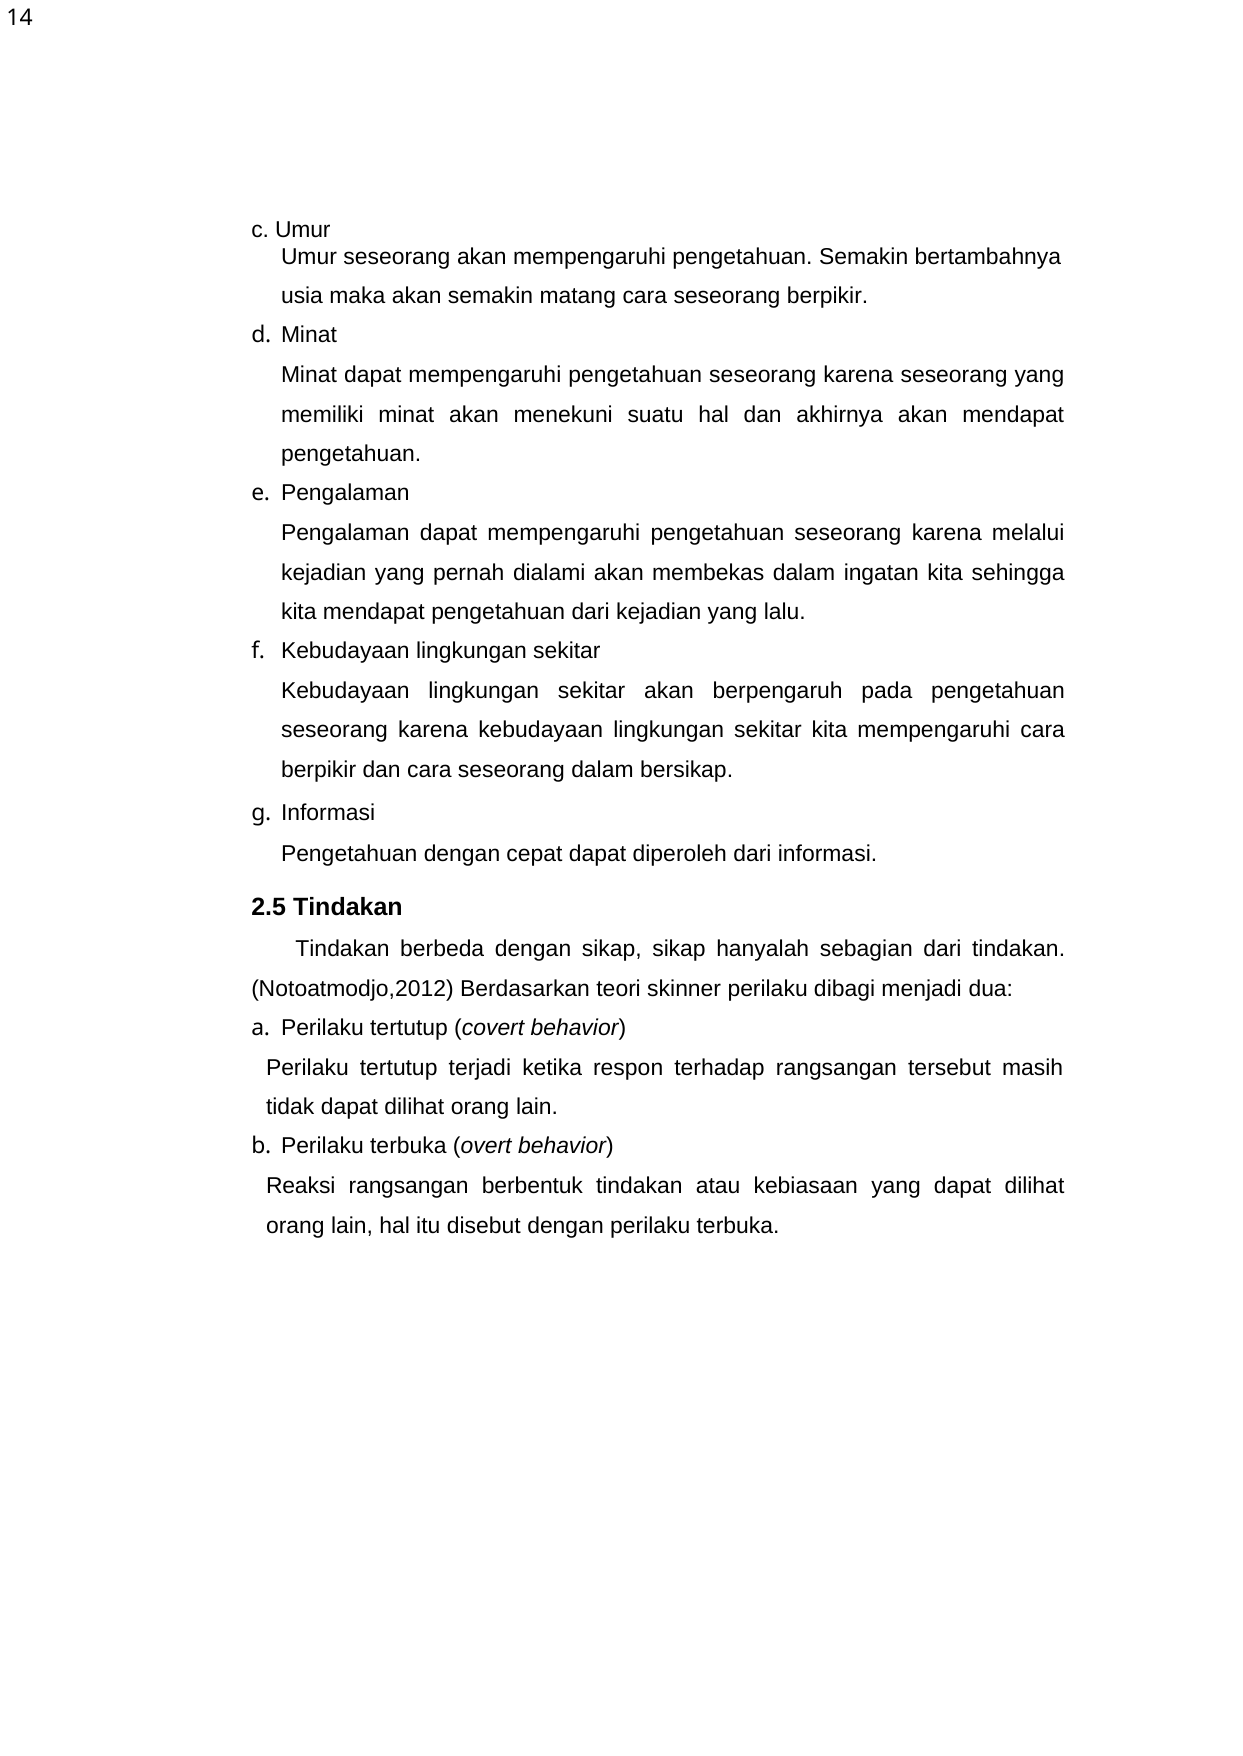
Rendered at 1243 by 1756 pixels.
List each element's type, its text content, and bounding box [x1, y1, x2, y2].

text Pengalaman dapat mempengaruhi pengetahuan seseorang karena melalui kejadian yang pernah dialami akan membekas dalam ingatan kita sehingga kita mendapat pengetahuan dari kejadian yang lalu. [281, 519, 1065, 624]
list Minat [251, 322, 1151, 348]
text Kebudayaan lingkungan sekitar akan berpengaruh pada pengetahuan seseorang karena kebudayaan lingkungan sekitar kita mempengaruhi cara berpikir dan cara seseorang dalam bersikap. [281, 677, 1065, 782]
text Perilaku tertutup terjadi ketika respon terhadap rangsangan tersebut masih tidak dapat dilihat orang lain. [266, 1054, 1064, 1119]
text c. Umur [251, 216, 1151, 243]
text Pengetahuan dengan cepat dapat diperoleh dari informasi. [281, 840, 1151, 866]
text Tindakan berbeda dengan sikap, sikap hanyalah sebagian dari tindakan.(Notoatmodjo,2012) Berdasarkan teori skinner perilaku dibagi menjadi dua: [251, 935, 1065, 1001]
text Minat dapat mempengaruhi pengetahuan seseorang karena seseorang yang memiliki minat akan menekuni suatu hal dan akhirnya akan mendapat pengetahuan. [281, 361, 1064, 467]
list Perilaku tertutup (covert behavior) [251, 1014, 1151, 1041]
text Reaksi rangsangan berbentuk tindakan atau kebiasaan yang dapat dilihat orang lain, hal itu disebut dengan perilaku terbuka. [266, 1172, 1064, 1238]
list Perilaku terbuka (overt behavior) [251, 1133, 1151, 1159]
list Kebudayaan lingkungan sekitar [251, 638, 1151, 664]
text Umur seseorang akan mempengaruhi pengetahuan. Semakin bertambahnya usia maka akan semakin matang cara seseorang berpikir. [281, 243, 1061, 308]
subtitle Tindakan [251, 892, 1151, 921]
list Informasi [251, 796, 1151, 827]
list Pengalaman [251, 480, 1151, 506]
